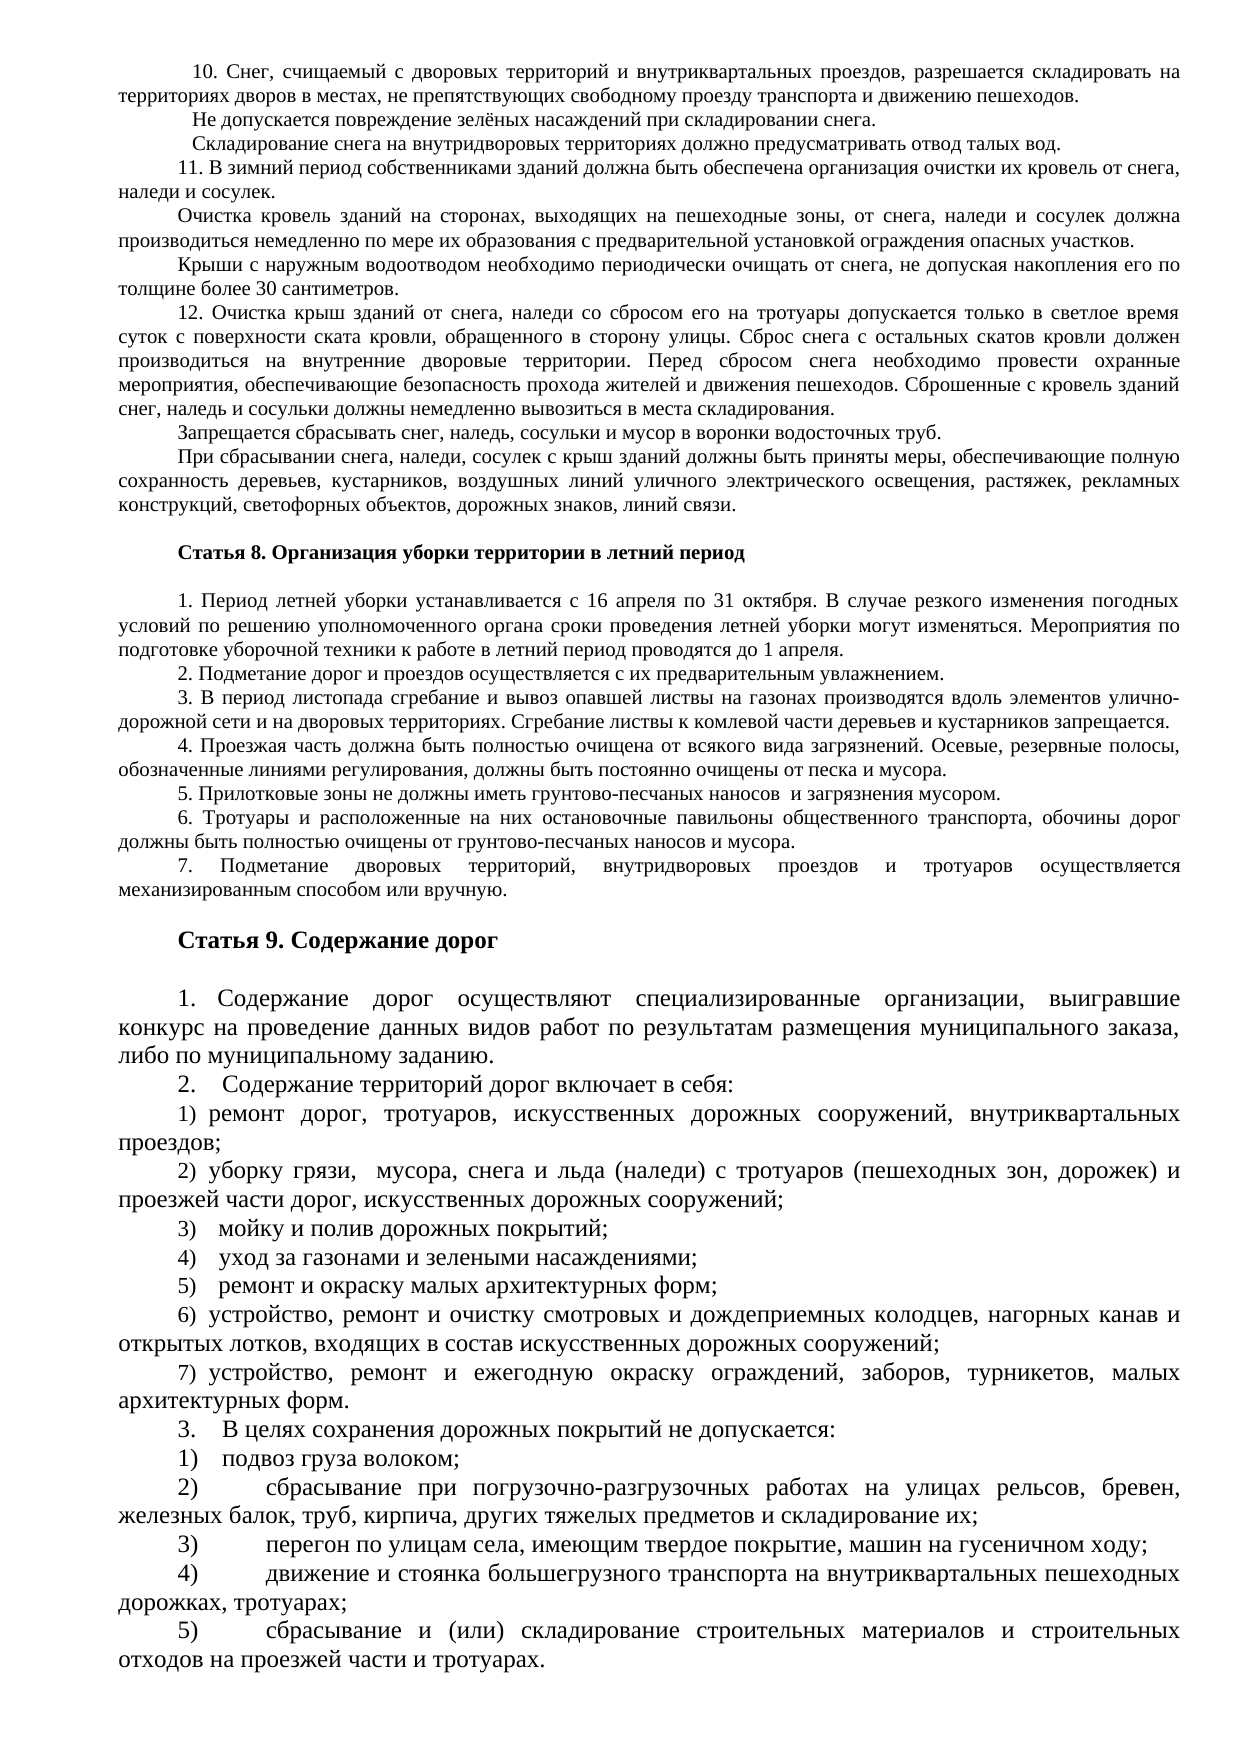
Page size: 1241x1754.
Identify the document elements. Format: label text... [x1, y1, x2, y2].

list уход за газонами и зелеными насаждениями; [118, 1242, 1181, 1270]
text 4. Проезжая часть должна быть полностью очищена от всякого вида загрязнений. Осевые, резервные полосы, обозначенные линиями регулирования, должны быть постоянно очищены от песка и мусора. [118, 733, 1181, 781]
text 10. Снег, счищаемый с дворовых территорий и внутриквартальных проездов, разрешается складировать на территориях дворов в местах, не препятствующих свободному проезду транспорта и движению пешеходов. [118, 59, 1181, 107]
text Очистка кровель зданий на сторонах, выходящих на пешеходные зоны, от снега, наледи и сосулек должна производиться немедленно по мере их образования с предварительной установкой ограждения опасных участков. [118, 203, 1181, 252]
list устройство, ремонт и ежегодную окраску ограждений, заборов, турникетов, малых архитектурных форм. [118, 1357, 1181, 1414]
list В целях сохранения дорожных покрытий не допускается: [118, 1414, 1181, 1443]
text Статья 8. Организация уборки территории в летний период [118, 540, 1181, 564]
text 1. Период летней уборки устанавливается с 16 апреля по 31 октября. В случае резкого изменения погодных условий по решению уполномоченного органа сроки проведения летней уборки могут изменяться. Мероприятия по подготовке уборочной техники к работе в летний период проводятся до 1 апреля. [118, 588, 1181, 661]
list перегон по улицам села, имеющим твердое покрытие, машин на гусеничном ходу; [118, 1529, 1181, 1558]
text 12. Очистка крыш зданий от снега, наледи со сбросом его на тротуары допускается только в светлое время суток с поверхности ската кровли, обращенного в сторону улицы. Сброс снега с остальных скатов кровли должен производиться на внутренние дворовые территории. Перед сбросом снега необходимо провести охранные мероприятия, обеспечивающие безопасность прохода жителей и движения пешеходов. Сброшенные с кровель зданий снег, наледь и сосульки должны немедленно вывозиться в места складирования. [118, 300, 1181, 420]
text 3. В период листопада сгребание и вывоз опавшей листвы на газонах производятся вдоль элементов улично-дорожной сети и на дворовых территориях. Сгребание листвы к комлевой части деревьев и кустарников запрещается. [118, 685, 1181, 733]
list подвоз груза волоком; [118, 1443, 1181, 1472]
text Статья 9. Содержание дорог [118, 925, 1181, 954]
list сбрасывание при погрузочно-разгрузочных работах на улицах рельсов, бревен, железных балок, труб, кирпича, других тяжелых предметов и складирование их; [118, 1472, 1181, 1529]
text 7. Подметание дворовых территорий, внутридворовых проездов и тротуаров осуществляется механизированным способом или вручную. [118, 853, 1181, 901]
text Не допускается повреждение зелёных насаждений при складировании снега. [118, 107, 1181, 131]
text Крыши с наружным водоотводом необходимо периодически очищать от снега, не допуская накопления его по толщине более . [118, 252, 1181, 300]
list ремонт и окраску малых архитектурных форм; [118, 1270, 1181, 1299]
text 11. В зимний период собственниками зданий должна быть обеспечена организация очистки их кровель от снега, наледи и сосулек. [118, 155, 1181, 203]
text 6. Тротуары и расположенные на них остановочные павильоны общественного транспорта, обочины дорог должны быть полностью очищены от грунтово-песчаных наносов и мусора. [118, 805, 1181, 853]
list устройство, ремонт и очистку смотровых и дождеприемных колодцев, нагорных канав и открытых лотков, входящих в состав искусственных дорожных сооружений; [118, 1299, 1181, 1357]
list сбрасывание и (или) складирование строительных материалов и строительных отходов на проезжей части и тротуарах. [118, 1615, 1181, 1673]
text При сбрасывании снега, наледи, сосулек с крыш зданий должны быть приняты меры, обеспечивающие полную сохранность деревьев, кустарников, воздушных линий уличного электрического освещения, растяжек, рекламных конструкций, светофорных объектов, дорожных знаков, линий связи. [118, 444, 1181, 516]
list Содержание дорог осуществляют специализированные организации, выигравшие конкурс на проведение данных видов работ по результатам размещения муниципального заказа, либо по муниципальному заданию. [118, 983, 1181, 1069]
list Содержание территорий дорог включает в себя: [118, 1069, 1181, 1098]
list мойку и полив дорожных покрытий; [118, 1213, 1181, 1242]
text 5. Прилотковые зоны не должны иметь грунтово-песчаных наносов и загрязнения мусором. [118, 781, 1181, 805]
list уборку грязи, мусора, снега и льда (наледи) с тротуаров (пешеходных зон, дорожек) и проезжей части дорог, искусственных дорожных сооружений; [118, 1155, 1181, 1213]
text Складирование снега на внутридворовых территориях должно предусматривать отвод талых вод. [118, 131, 1181, 155]
list движение и стоянка большегрузного транспорта на внутриквартальных пешеходных дорожках, тротуарах; [118, 1558, 1181, 1615]
list ремонт дорог, тротуаров, искусственных дорожных сооружений, внутриквартальных проездов; [118, 1098, 1181, 1155]
text 2. Подметание дорог и проездов осуществляется с их предварительным увлажнением. [118, 661, 1181, 685]
text Запрещается сбрасывать снег, наледь, сосульки и мусор в воронки водосточных труб. [118, 420, 1181, 444]
